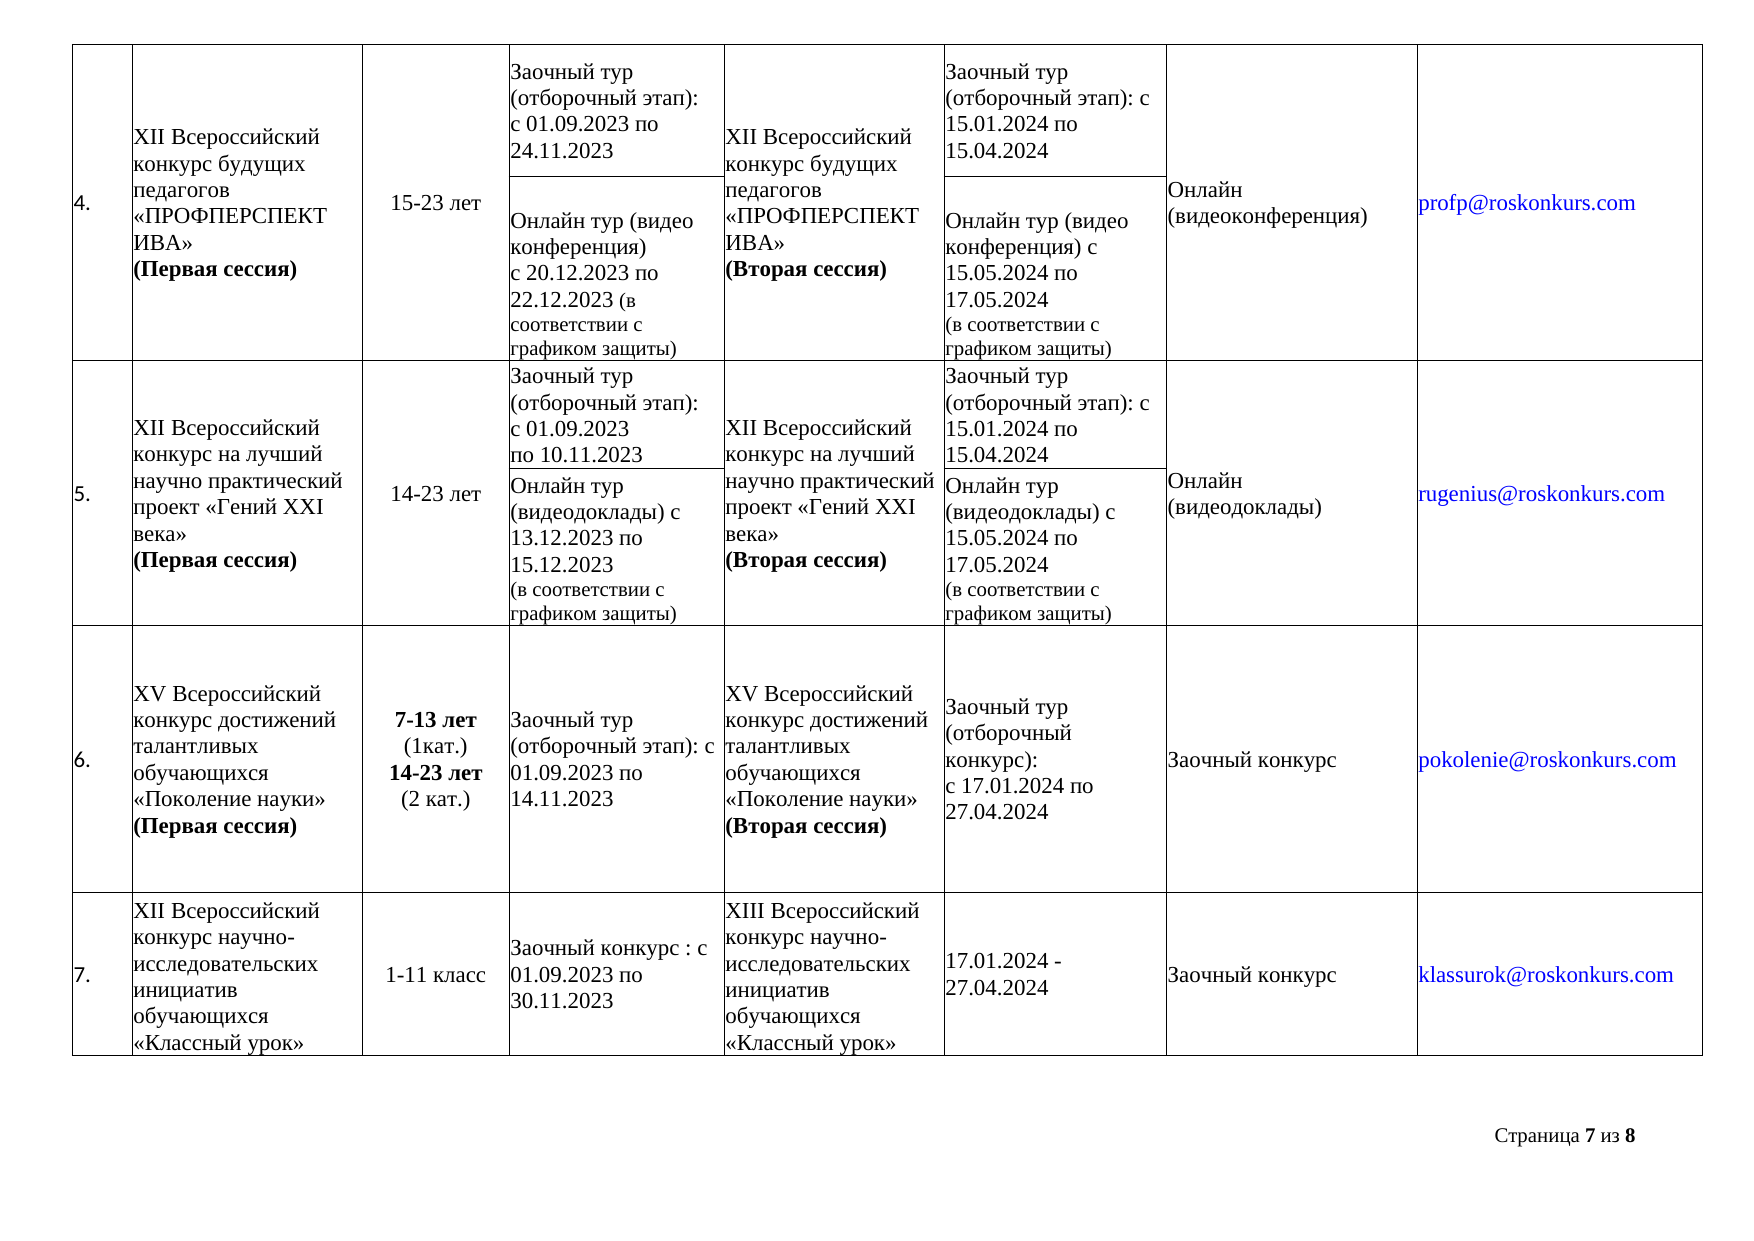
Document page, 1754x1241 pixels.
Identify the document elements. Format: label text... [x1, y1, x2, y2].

table_cell Заочный тур (отборочный конкурс): с 17.01.2024 по 27.04.2024 [945, 626, 1166, 892]
table_cell XV Всероссийский конкурс достижений талантливых обучающихся «Поколение науки» (Вторая сессия) [725, 626, 944, 892]
table_header 4. [73, 45, 132, 360]
table_cell 7. [73, 893, 132, 1055]
table_cell Заочный тур (отборочный этап): с 01.09.2023 по 10.11.2023 [510, 361, 724, 468]
table_header 15-23 лет [363, 45, 509, 360]
table_cell klassurok@roskonkurs.com [1418, 893, 1702, 1055]
table_cell 17.01.2024 - 27.04.2024 [945, 893, 1166, 1055]
table_cell Заочный конкурс [1167, 626, 1417, 892]
table_header Заочный тур (отборочный этап): с 15.01.2024 по 15.04.2024 [945, 45, 1166, 176]
table_cell 14-23 лет [363, 361, 509, 625]
table_cell 5. [73, 361, 132, 625]
table_header XII Всероссийский конкурс будущих педагогов «ПРОФПЕРСПЕКТ ИВА» (Вторая сессия) [725, 45, 944, 360]
table_header Заочный тур (отборочный этап): с 01.09.2023 по 24.11.2023 [510, 45, 724, 176]
table_cell Онлайн тур (видеодоклады) с 13.12.2023 по 15.12.2023 (в соответствии с графиком защиты) [510, 469, 724, 625]
table_cell rugenius@roskonkurs.com [1418, 361, 1702, 625]
table_cell Онлайн тур (видео конференция) с 15.05.2024 по 17.05.2024 (в соответствии с графиком защиты) [945, 177, 1166, 360]
table_header profp@roskonkurs.com [1418, 45, 1702, 360]
table_cell XIII Всероссийский конкурс научноисследовательских инициатив обучающихся «Классный урок» [725, 893, 944, 1055]
table_cell Онлайн тур (видео конференция) с 20.12.2023 по 22.12.2023 (в соответствии с графиком защиты) [510, 177, 724, 360]
table_cell pokolenie@roskonkurs.com [1418, 626, 1702, 892]
table_header Онлайн (видеоконференция) [1167, 45, 1417, 360]
table_cell Заочный тур (отборочный этап): с 01.09.2023 по 14.11.2023 [510, 626, 724, 892]
table_cell 7-13 лет (1кат.) 14-23 лет (2 кат.) [363, 626, 509, 892]
table_cell XII Всероссийский конкурс на лучший научно практический проект «Гений XXI века» (Вторая сессия) [725, 361, 944, 625]
table_cell Заочный тур (отборочный этап): с 15.01.2024 по 15.04.2024 [945, 361, 1166, 468]
table_cell Заочный конкурс [1167, 893, 1417, 1055]
table_header XII Всероссийский конкурс будущих педагогов «ПРОФПЕРСПЕКТ ИВА» (Первая сессия) [133, 45, 362, 360]
table_cell Онлайн тур (видеодоклады) с 15.05.2024 по 17.05.2024 (в соответствии с графиком защиты) [945, 469, 1166, 625]
table_cell XV Всероссийский конкурс достижений талантливых обучающихся «Поколение науки» (Первая сессия) [133, 626, 362, 892]
table_cell XII Всероссийский конкурс научноисследовательских инициатив обучающихся «Классный урок» [133, 893, 362, 1055]
table_cell 1-11 класс [363, 893, 509, 1055]
table_cell XII Всероссийский конкурс на лучший научно практический проект «Гений XXI века» (Первая сессия) [133, 361, 362, 625]
table_cell 6. [73, 626, 132, 892]
table_cell Заочный конкурс : с 01.09.2023 по 30.11.2023 [510, 893, 724, 1055]
table_cell Онлайн (видеодоклады) [1167, 361, 1417, 625]
